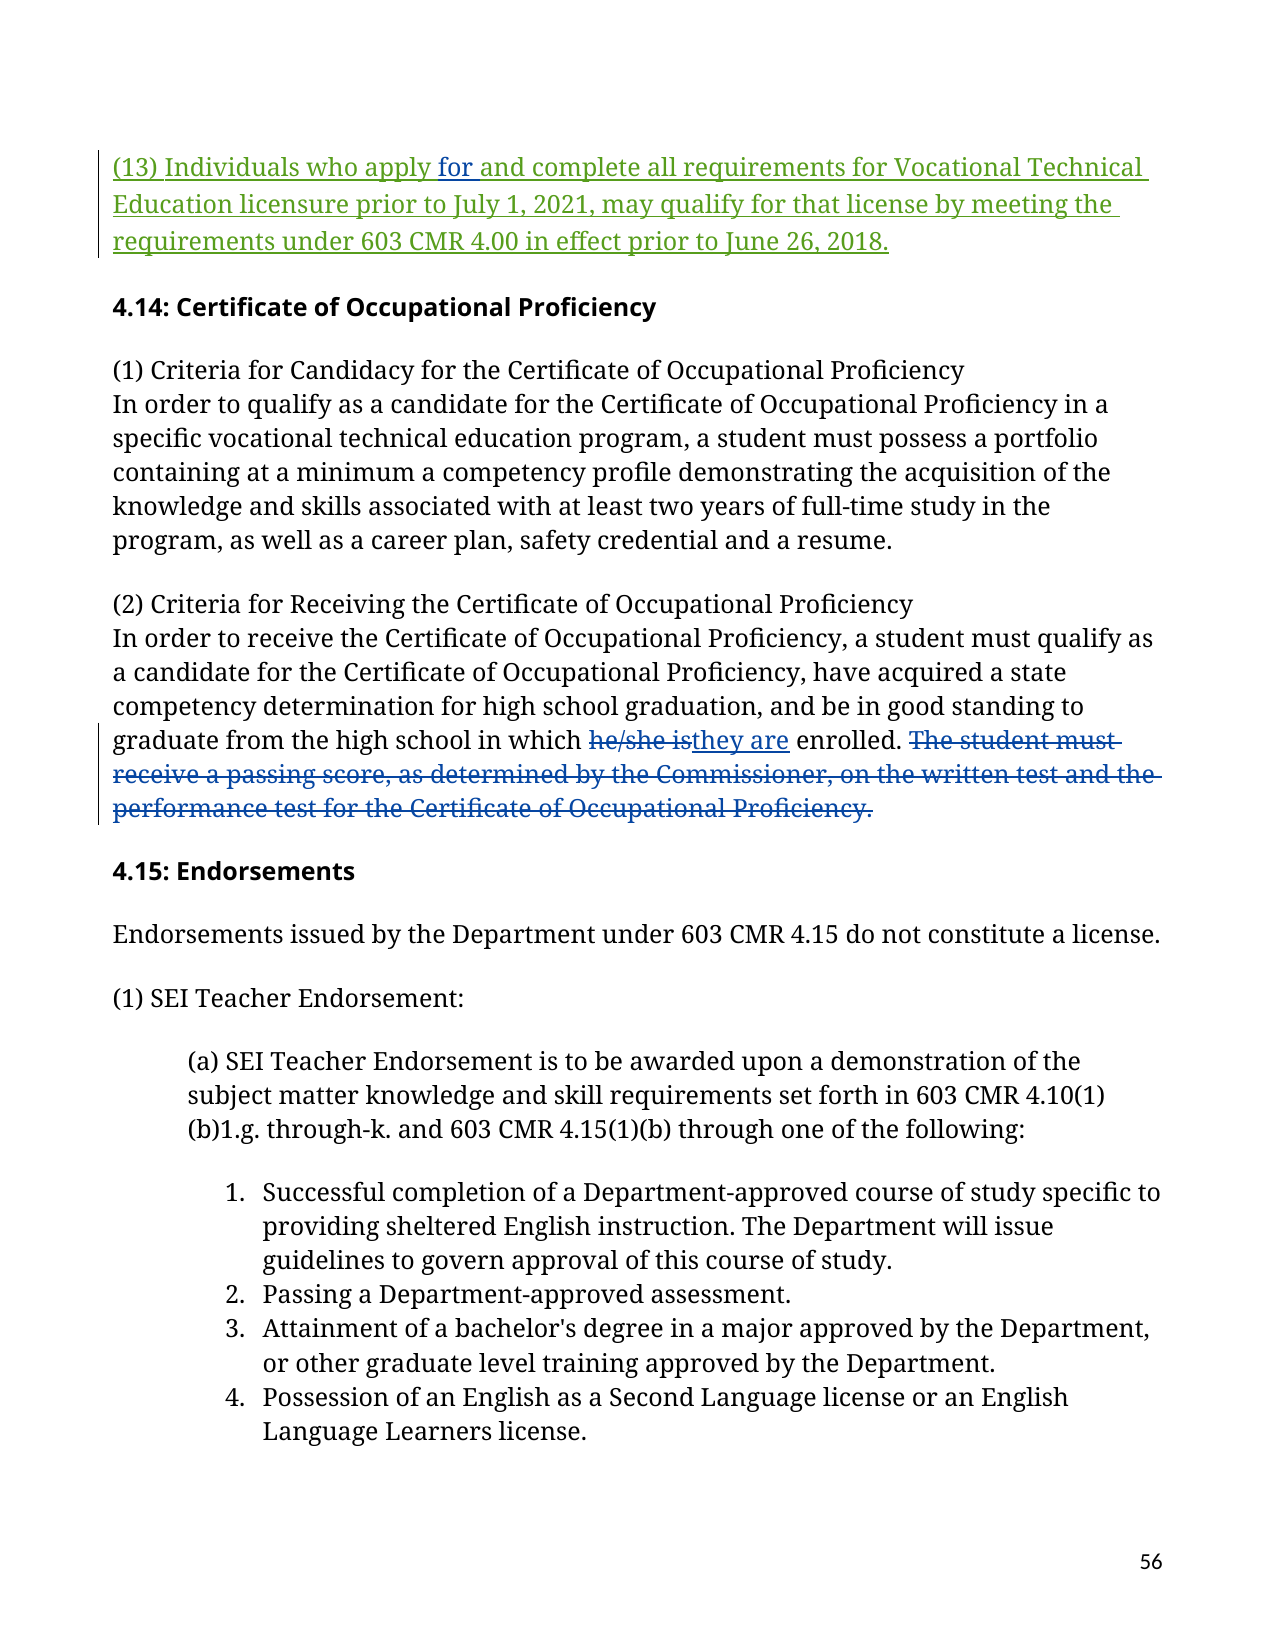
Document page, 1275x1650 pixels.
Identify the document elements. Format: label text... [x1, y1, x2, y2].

list Passing a Department-approved assessment. [225, 1277, 1162, 1311]
text (2) Criteria for Receiving the Certificate of Occupational Proficiency In order to receive the Certificate of Occupational Proficiency, a student must qualify as a candidate for the Certificate of Occupational Proficiency, have acquired a state competency determination for high school graduation, and be in good standing to graduate from the high school in which enrolled. [112, 777, 1162, 825]
list Possession of an English as a Second Language license or an English Language Learners license. [225, 1379, 1162, 1447]
text Endorsements issued by the Department under 603 CMR 4.15 do not constitute a license. [112, 917, 1162, 951]
text 4.15: Endorsements [112, 854, 1162, 888]
text (a) SEI Teacher Endorsement is to be awarded upon a demonstration of the subject matter knowledge and skill requirements set forth in 603 CMR 4.10(1)(b)1.g. through-k. and 603 CMR 4.15(1)(b) through one of the following: [187, 1043, 1162, 1146]
text (1) Criteria for Candidacy for the Certificate of Occupational Proficiency In order to qualify as a candidate for the Certificate of Occupational Proficiency in a specific vocational technical education program, a student must possess a portfolio containing at a minimum a competency profile demonstrating the acquisition of the knowledge and skills associated with at least two years of full-time study in the program, as well as a career plan, safety credential and a resume. [112, 353, 1162, 557]
text (2) Criteria for Receiving the Certificate of Occupational Proficiency In order to receive the Certificate of Occupational Proficiency, a student must qualify as a candidate for the Certificate of Occupational Proficiency, have acquired a state competency determination for high school graduation, and be in good standing to graduate from the high school in which enrolled. [112, 586, 1162, 776]
text 4.14: Certificate of Occupational Proficiency [112, 289, 1162, 323]
list Attainment of a bachelor's degree in a major approved by the Department, or other graduate level training approved by the Department. [225, 1311, 1162, 1379]
list Successful completion of a Department-approved course of study specific to providing sheltered English instruction. The Department will issue guidelines to govern approval of this course of study. [225, 1175, 1162, 1277]
text (1) SEI Teacher Endorsement: [112, 980, 1162, 1014]
